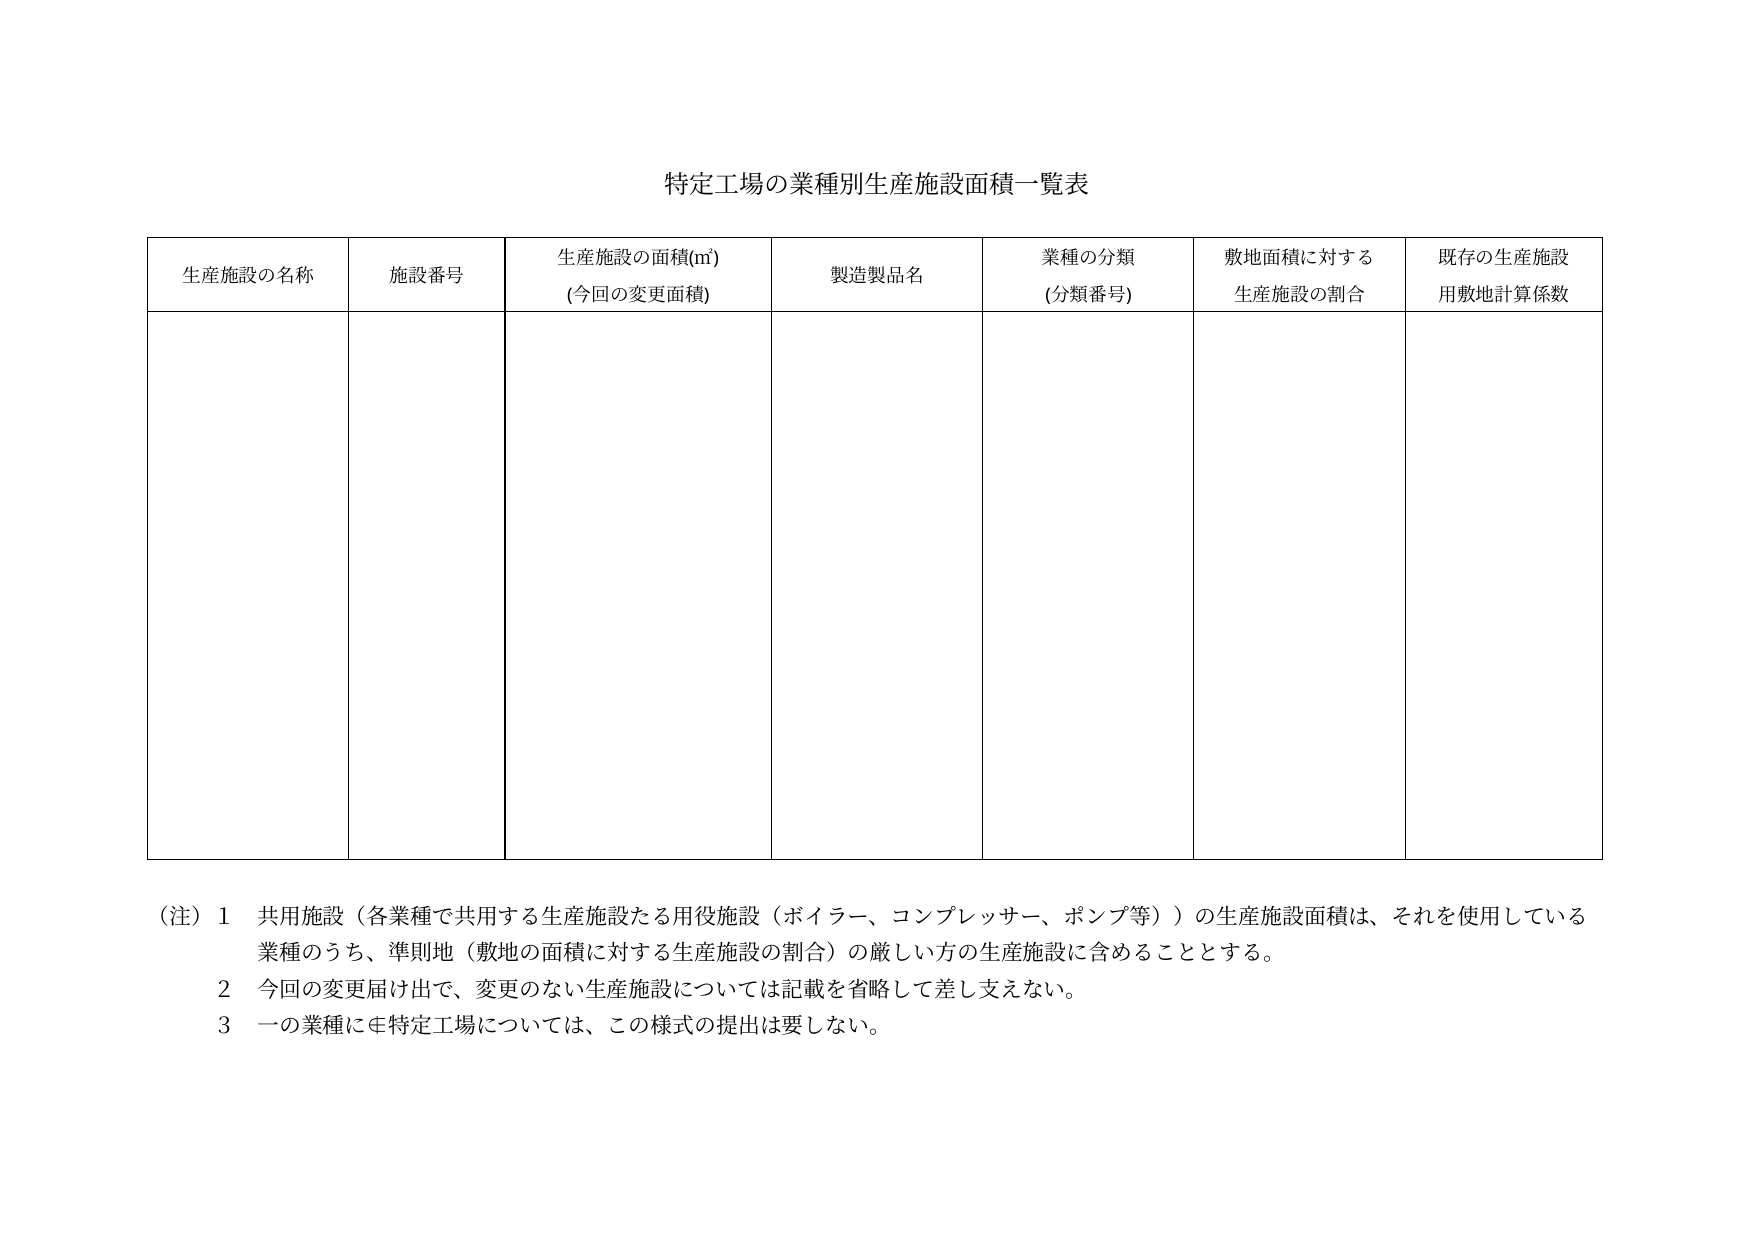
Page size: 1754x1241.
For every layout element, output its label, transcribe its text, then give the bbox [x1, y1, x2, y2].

table_cell [506, 312, 771, 859]
table_cell [148, 312, 348, 859]
text 特定工場の業種別生産施設面積一覧表 [148, 164, 1606, 201]
table_header 生産施設の面積(㎡) (今回の変更面積) [506, 238, 771, 311]
table_header 施設番号 [349, 238, 504, 311]
text ２ 今回の変更届け出で、変更のない生産施設については記載を省略して差し支えない。 [213, 969, 1606, 1006]
table_cell [983, 312, 1193, 859]
table_header 生産施設の名称 [148, 238, 348, 311]
table_header 既存の生産施設 用敷地計算係数 [1406, 238, 1602, 311]
table_cell [1406, 312, 1602, 859]
table_header 敷地面積に対する 生産施設の割合 [1194, 238, 1405, 311]
text ３ 一の業種に∉特定工場については、この様式の提出は要しない。 [213, 1006, 1606, 1042]
table_header 製造製品名 [772, 238, 982, 311]
table_cell [349, 312, 504, 859]
table_header 業種の分類 (分類番号) [983, 238, 1193, 311]
text （注）１ 共用施設（各業種で共用する生産施設たる用役施設（ボイラー、コンプレッサー、ポンプ等））の生産施設面積は、それを使用している業種のうち、準則地（敷地の面積に対する生産施設の割合）の厳しい方の生産施設に含めることとする。 [148, 897, 1606, 969]
table_cell [772, 312, 982, 859]
table_cell [1194, 312, 1405, 859]
